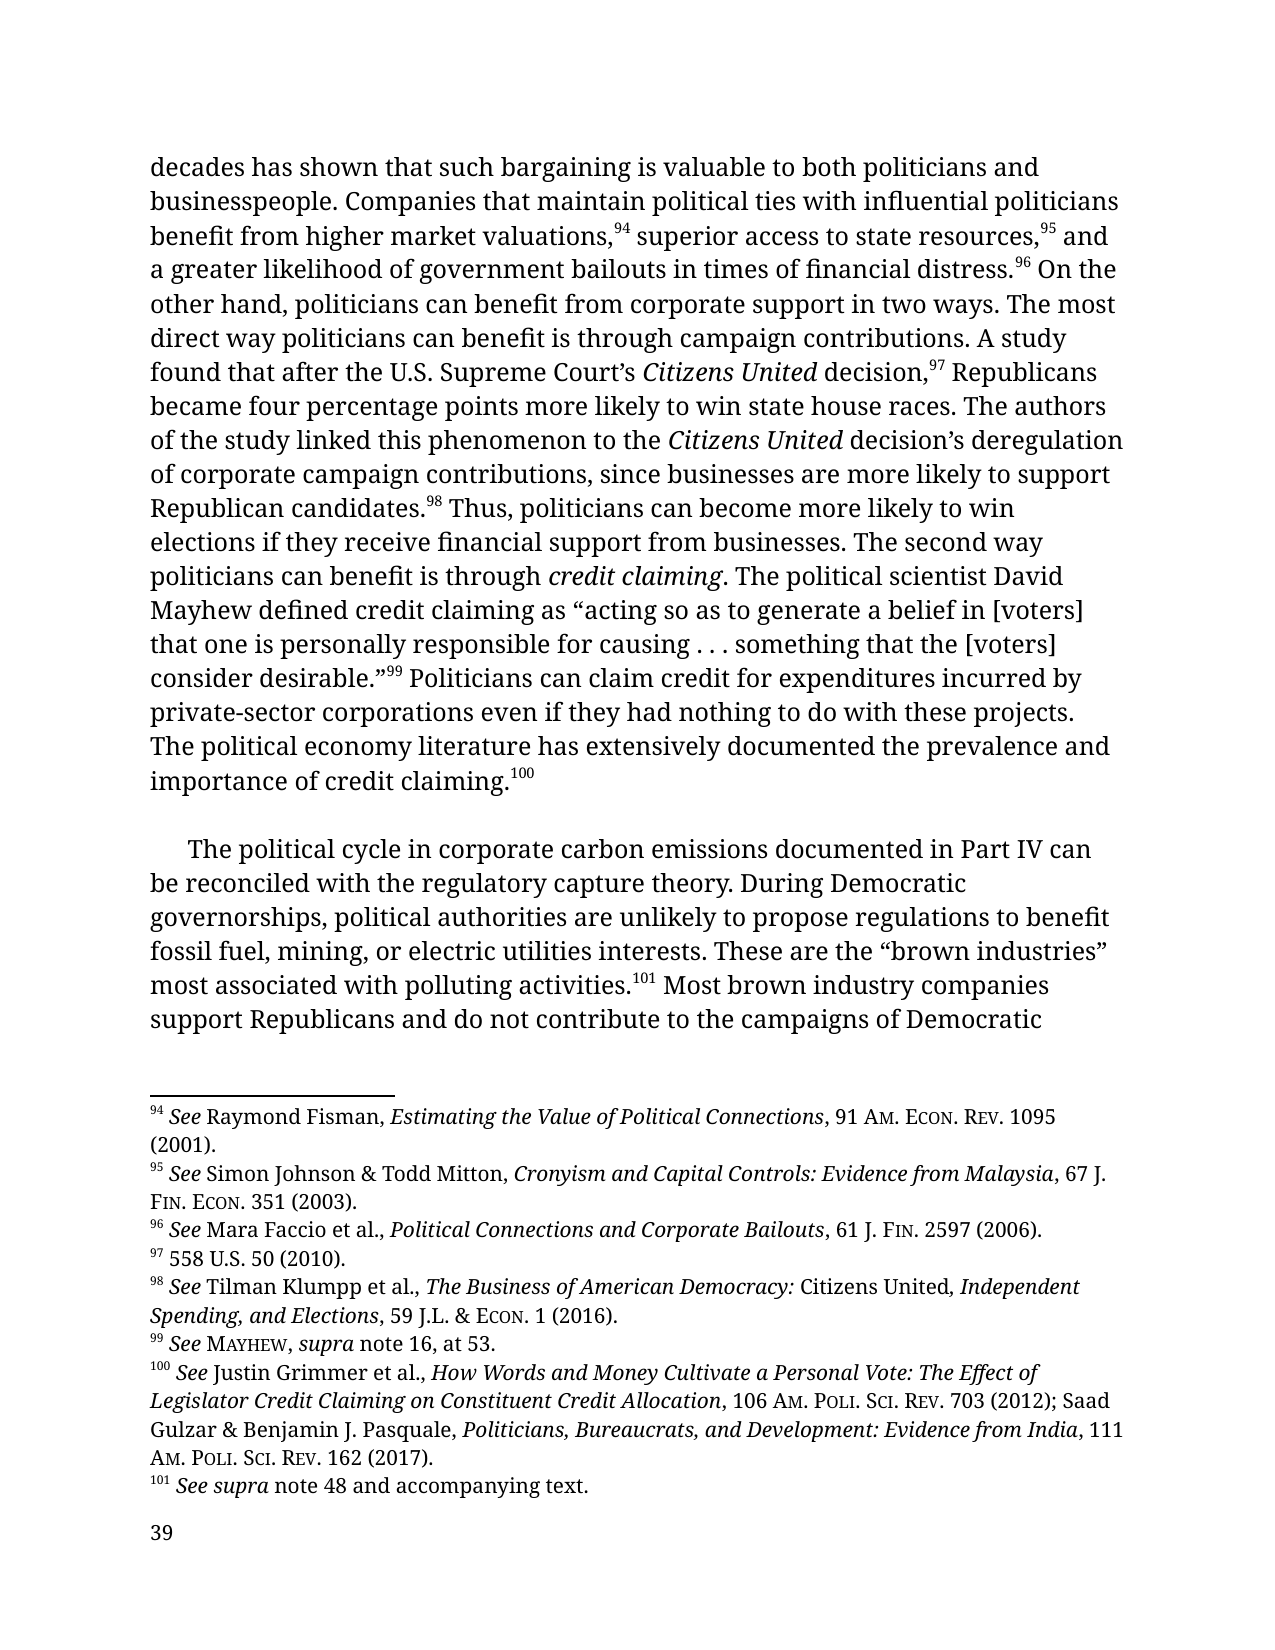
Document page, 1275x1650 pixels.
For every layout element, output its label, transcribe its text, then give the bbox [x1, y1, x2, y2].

text The political cycle in corporate carbon emissions documented in Part IV can be reconciled with the regulatory capture theory. During Democratic governorships, political authorities are unlikely to propose regulations to benefit fossil fuel, mining, or electric utilities interests. These are the “brown industries” most associated with polluting activities. Most brown industry companies support Republicans and do not contribute to the campaigns of Democratic politicians. Therefore, campaign contributions are not typically a reason for Democratic governors to craft policies that are favorable to brown industries. Similarly, given Democratic voters’ deeply-held concerns about climate change, Democratic officeholders are unlikely to want to claim credit for corporate activities such as the inauguration of a new coal plant. Republican governors’ political incentives are exactly the opposite. Given the heavily Republican-leaning political orientation of brown industries, Republican governors stand to receive significant campaign contributions from these firms, which should lead them to frame policies that are more favorable to these interests. Republicans are also more likely to credit claim for brown industry activities. Since Republican voters are more likely to view fossil fuels favorably, a Republican politician is more likely to claim credit for her ability to lure fossil fuel projects to her state. The Republican-majority Texas legislature, for example, recently passed a legislation providing $5 billion in loans and grants specifically to encourage the construction of gas-fired power plants. [150, 831, 1125, 1036]
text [150, 150, 1125, 797]
